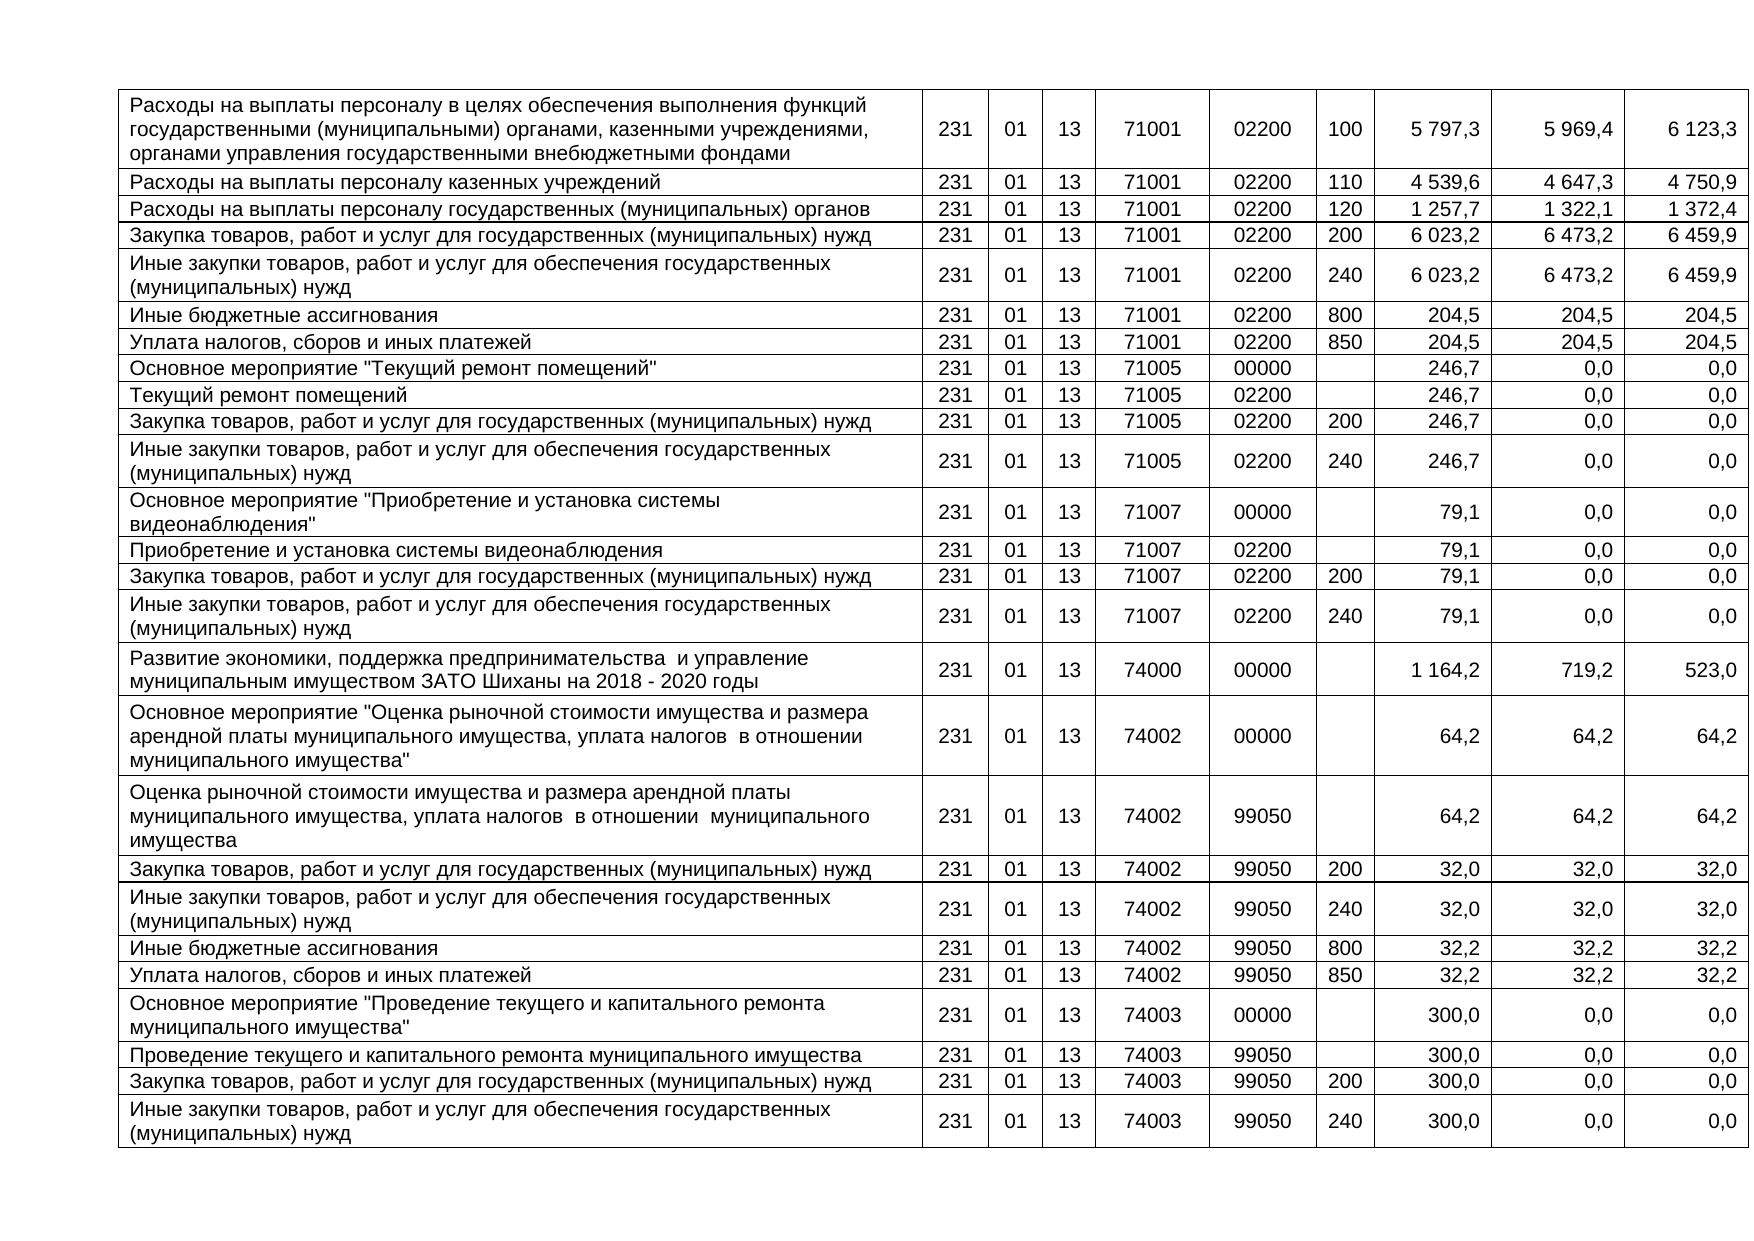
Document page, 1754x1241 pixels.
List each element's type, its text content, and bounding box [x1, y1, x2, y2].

table_cell 231 [923, 488, 988, 536]
table_cell 0,0 [1625, 564, 1748, 589]
table_cell 0,0 [1625, 1042, 1748, 1067]
table_cell 850 [1317, 329, 1374, 354]
table_cell Оценка рыночной стоимости имущества и размера арендной платы муниципального имущества, уплата налогов в отношении муниципального имущества [119, 776, 922, 855]
table_cell 204,5 [1625, 302, 1748, 328]
table_cell 13 [1043, 488, 1095, 536]
table_cell 01 [989, 1095, 1042, 1147]
table_cell Основное мероприятие "Оценка рыночной стоимости имущества и размера арендной платы муниципального имущества, уплата налогов в отношении муниципального имущества" [119, 696, 922, 775]
table_cell 99050 [1210, 1042, 1316, 1067]
table_cell 200 [1317, 856, 1374, 881]
table_cell 231 [923, 936, 988, 961]
table_cell 74003 [1096, 1068, 1209, 1094]
table_cell 99050 [1210, 856, 1316, 881]
table_cell 231 [923, 1095, 988, 1147]
table_cell 231 [923, 643, 988, 695]
table_cell 02200 [1210, 537, 1316, 563]
table_cell 32,0 [1375, 883, 1491, 934]
table_cell Расходы на выплаты персоналу в целях обеспечения выполнения функций государственными (муниципальными) органами, казенными учреждениями, органами управления государственными внебюджетными фондами [119, 90, 922, 168]
table_cell 231 [923, 776, 988, 855]
table_cell 300,0 [1375, 1095, 1491, 1147]
table_cell 231 [923, 962, 988, 988]
table_cell 204,5 [1375, 329, 1491, 354]
table_cell 74002 [1096, 776, 1209, 855]
table_cell 64,2 [1625, 696, 1748, 775]
table_cell Расходы на выплаты персоналу государственных (муниципальных) органов [119, 196, 922, 221]
table_cell 0,0 [1492, 435, 1624, 487]
table_cell 200 [1317, 223, 1374, 248]
table_cell 71001 [1096, 90, 1209, 168]
table_cell 231 [923, 169, 988, 195]
table_cell Иные закупки товаров, работ и услуг для обеспечения государственных (муниципальных) нужд [119, 435, 922, 487]
table_cell 74002 [1096, 856, 1209, 881]
table_cell 32,2 [1625, 936, 1748, 961]
table_cell 204,5 [1492, 329, 1624, 354]
table_cell 13 [1043, 302, 1095, 328]
table_cell 231 [923, 409, 988, 434]
table_cell 0,0 [1492, 488, 1624, 536]
table_cell 800 [1317, 302, 1374, 328]
table_cell 01 [989, 936, 1042, 961]
table_cell 01 [989, 382, 1042, 407]
table_cell 240 [1317, 883, 1374, 934]
table_cell 00000 [1210, 643, 1316, 695]
table_cell 01 [989, 169, 1042, 195]
table_cell 01 [989, 409, 1042, 434]
table_cell 231 [923, 196, 988, 221]
table_cell 01 [989, 249, 1042, 301]
table_cell 231 [923, 355, 988, 381]
table_cell 99050 [1210, 883, 1316, 934]
table_cell Уплата налогов, сборов и иных платежей [119, 962, 922, 988]
table_cell 6 473,2 [1492, 223, 1624, 248]
table_cell 231 [923, 856, 988, 881]
table_cell 00000 [1210, 696, 1316, 775]
table_cell 13 [1043, 989, 1095, 1041]
table_cell Иные закупки товаров, работ и услуг для обеспечения государственных (муниципальных) нужд [119, 590, 922, 642]
table_cell 71001 [1096, 169, 1209, 195]
table_cell 71005 [1096, 355, 1209, 381]
table_cell 13 [1043, 1095, 1095, 1147]
table_cell Уплата налогов, сборов и иных платежей [119, 329, 922, 354]
table_cell 13 [1043, 382, 1095, 407]
table_cell 13 [1043, 329, 1095, 354]
table_cell Иные закупки товаров, работ и услуг для обеспечения государственных (муниципальных) нужд [119, 883, 922, 934]
table_cell 1 257,7 [1375, 196, 1491, 221]
table_cell 231 [923, 90, 988, 168]
table_cell 01 [989, 883, 1042, 934]
table_cell Иные закупки товаров, работ и услуг для обеспечения государственных (муниципальных) нужд [119, 249, 922, 301]
table_cell 246,7 [1375, 382, 1491, 407]
table_cell 4 539,6 [1375, 169, 1491, 195]
table_cell 71001 [1096, 329, 1209, 354]
table_cell Закупка товаров, работ и услуг для государственных (муниципальных) нужд [119, 409, 922, 434]
table_cell 79,1 [1375, 488, 1491, 536]
table_cell 0,0 [1625, 989, 1748, 1041]
table_cell 13 [1043, 249, 1095, 301]
table_cell 13 [1043, 355, 1095, 381]
table_cell 0,0 [1492, 989, 1624, 1041]
table_cell 74002 [1096, 936, 1209, 961]
table_cell Иные закупки товаров, работ и услуг для обеспечения государственных (муниципальных) нужд [119, 1095, 922, 1147]
table_cell Расходы на выплаты персоналу казенных учреждений [119, 169, 922, 195]
table_cell 0,0 [1492, 564, 1624, 589]
table_cell Закупка товаров, работ и услуг для государственных (муниципальных) нужд [119, 564, 922, 589]
table_cell 0,0 [1625, 1068, 1748, 1094]
table_cell 13 [1043, 883, 1095, 934]
table_cell 5 969,4 [1492, 90, 1624, 168]
table_cell 231 [923, 329, 988, 354]
table_cell 246,7 [1375, 409, 1491, 434]
table_cell 79,1 [1375, 590, 1491, 642]
table_cell 300,0 [1375, 1068, 1491, 1094]
table_cell 01 [989, 989, 1042, 1041]
table_cell 800 [1317, 936, 1374, 961]
table_cell 204,5 [1492, 302, 1624, 328]
table_cell Основное мероприятие "Приобретение и установка системы видеонаблюдения" [119, 488, 922, 536]
table_cell 64,2 [1492, 696, 1624, 775]
table_cell 02200 [1210, 90, 1316, 168]
table_cell [1317, 488, 1374, 536]
table_cell Развитие экономики, поддержка предпринимательства и управление муниципальным имуществом ЗАТО Шиханы на 2018 - 2020 годы [119, 643, 922, 695]
table_cell 02200 [1210, 409, 1316, 434]
table_cell 02200 [1210, 249, 1316, 301]
table_cell Проведение текущего и капитального ремонта муниципального имущества [119, 1042, 922, 1067]
table_cell 13 [1043, 537, 1095, 563]
table_cell 01 [989, 776, 1042, 855]
table_cell 64,2 [1625, 776, 1748, 855]
table_cell 01 [989, 1042, 1042, 1067]
table_cell 71001 [1096, 196, 1209, 221]
table_cell 1 372,4 [1625, 196, 1748, 221]
table_cell 02200 [1210, 435, 1316, 487]
table_cell 71005 [1096, 382, 1209, 407]
table_cell 00000 [1210, 989, 1316, 1041]
table_cell 71007 [1096, 564, 1209, 589]
table_cell 01 [989, 537, 1042, 563]
table_cell 99050 [1210, 1068, 1316, 1094]
table_cell 0,0 [1492, 1095, 1624, 1147]
table_cell 13 [1043, 856, 1095, 881]
table_cell 13 [1043, 169, 1095, 195]
table_cell 246,7 [1375, 435, 1491, 487]
table_cell 01 [989, 90, 1042, 168]
table_cell 02200 [1210, 223, 1316, 248]
table_cell 32,0 [1492, 883, 1624, 934]
table_cell 13 [1043, 409, 1095, 434]
table_cell 4 647,3 [1492, 169, 1624, 195]
table_cell 74000 [1096, 643, 1209, 695]
table_cell 6 459,9 [1625, 249, 1748, 301]
table_cell 32,2 [1492, 936, 1624, 961]
table_cell 71001 [1096, 249, 1209, 301]
table_cell 200 [1317, 409, 1374, 434]
table_cell 02200 [1210, 590, 1316, 642]
table_cell 231 [923, 435, 988, 487]
table_cell [1317, 696, 1374, 775]
table_cell 231 [923, 249, 988, 301]
table_cell 13 [1043, 435, 1095, 487]
table_cell [1317, 776, 1374, 855]
table_cell 13 [1043, 643, 1095, 695]
table_cell 231 [923, 302, 988, 328]
table_cell 79,1 [1375, 564, 1491, 589]
table_cell Закупка товаров, работ и услуг для государственных (муниципальных) нужд [119, 223, 922, 248]
table_cell 64,2 [1492, 776, 1624, 855]
table_cell 71007 [1096, 590, 1209, 642]
table_cell 64,2 [1375, 776, 1491, 855]
table_cell 240 [1317, 1095, 1374, 1147]
table_cell 02200 [1210, 564, 1316, 589]
table_cell 13 [1043, 1042, 1095, 1067]
table_cell 6 473,2 [1492, 249, 1624, 301]
table_cell 120 [1317, 196, 1374, 221]
table_cell 200 [1317, 1068, 1374, 1094]
table_cell 01 [989, 962, 1042, 988]
table_cell 32,0 [1492, 856, 1624, 881]
table_cell 01 [989, 223, 1042, 248]
table_cell 13 [1043, 936, 1095, 961]
table_cell 71007 [1096, 488, 1209, 536]
table_cell 231 [923, 537, 988, 563]
table_cell 01 [989, 590, 1042, 642]
table_cell 100 [1317, 90, 1374, 168]
table_cell 74003 [1096, 989, 1209, 1041]
table_cell 6 023,2 [1375, 249, 1491, 301]
table_cell 300,0 [1375, 989, 1491, 1041]
table_cell 01 [989, 488, 1042, 536]
table_cell Иные бюджетные ассигнования [119, 936, 922, 961]
table_cell 231 [923, 696, 988, 775]
table_cell 231 [923, 382, 988, 407]
table_cell 204,5 [1375, 302, 1491, 328]
table_cell 01 [989, 302, 1042, 328]
table_cell 5 797,3 [1375, 90, 1491, 168]
table_cell 6 123,3 [1625, 90, 1748, 168]
table_cell 01 [989, 196, 1042, 221]
table_cell 0,0 [1492, 590, 1624, 642]
table_cell 01 [989, 435, 1042, 487]
table_cell 0,0 [1625, 537, 1748, 563]
table_cell 13 [1043, 696, 1095, 775]
table_cell 13 [1043, 590, 1095, 642]
table_cell 32,2 [1492, 962, 1624, 988]
table_cell 0,0 [1492, 1068, 1624, 1094]
table_cell 01 [989, 643, 1042, 695]
table_cell 0,0 [1625, 382, 1748, 407]
table_cell 0,0 [1625, 1095, 1748, 1147]
table_cell 74003 [1096, 1095, 1209, 1147]
table_cell [1317, 989, 1374, 1041]
table_cell 74003 [1096, 1042, 1209, 1067]
table_cell 240 [1317, 435, 1374, 487]
table_cell 02200 [1210, 302, 1316, 328]
table_cell 74002 [1096, 883, 1209, 934]
table_cell 32,2 [1375, 936, 1491, 961]
table_cell [1317, 355, 1374, 381]
table_cell 0,0 [1625, 355, 1748, 381]
table_cell 71001 [1096, 223, 1209, 248]
table_cell Приобретение и установка системы видеонаблюдения [119, 537, 922, 563]
table_cell 71001 [1096, 302, 1209, 328]
table_cell 02200 [1210, 382, 1316, 407]
table_cell 01 [989, 696, 1042, 775]
table_cell Иные бюджетные ассигнования [119, 302, 922, 328]
table_cell 4 750,9 [1625, 169, 1748, 195]
table_cell 0,0 [1492, 537, 1624, 563]
table_cell 231 [923, 883, 988, 934]
table_cell 0,0 [1625, 409, 1748, 434]
table_cell 01 [989, 856, 1042, 881]
table_cell 6 459,9 [1625, 223, 1748, 248]
table_cell 02200 [1210, 329, 1316, 354]
table_cell 79,1 [1375, 537, 1491, 563]
table_cell 231 [923, 590, 988, 642]
table_cell 231 [923, 223, 988, 248]
table_cell 0,0 [1492, 1042, 1624, 1067]
table_cell [1317, 643, 1374, 695]
table_cell Основное мероприятие "Текущий ремонт помещений" [119, 355, 922, 381]
table_cell Закупка товаров, работ и услуг для государственных (муниципальных) нужд [119, 856, 922, 881]
table_cell 231 [923, 564, 988, 589]
table_cell 00000 [1210, 355, 1316, 381]
table_cell 71007 [1096, 537, 1209, 563]
table_cell 01 [989, 355, 1042, 381]
table_cell 13 [1043, 776, 1095, 855]
table_cell 99050 [1210, 936, 1316, 961]
table_cell 74002 [1096, 696, 1209, 775]
table_cell 200 [1317, 564, 1374, 589]
table_cell 523,0 [1625, 643, 1748, 695]
table_cell 246,7 [1375, 355, 1491, 381]
table_cell 13 [1043, 1068, 1095, 1094]
table_cell 1 322,1 [1492, 196, 1624, 221]
table_cell 00000 [1210, 488, 1316, 536]
table_cell Текущий ремонт помещений [119, 382, 922, 407]
table_cell 0,0 [1625, 488, 1748, 536]
table_cell 13 [1043, 564, 1095, 589]
table_cell [1317, 537, 1374, 563]
table_cell 01 [989, 564, 1042, 589]
table_cell 1 164,2 [1375, 643, 1491, 695]
table_cell 64,2 [1375, 696, 1491, 775]
table_cell 02200 [1210, 196, 1316, 221]
table_cell 71005 [1096, 409, 1209, 434]
table_cell 01 [989, 1068, 1042, 1094]
table_cell 02200 [1210, 169, 1316, 195]
table_cell 13 [1043, 90, 1095, 168]
table_cell 204,5 [1625, 329, 1748, 354]
table_cell 32,0 [1625, 856, 1748, 881]
table_cell 719,2 [1492, 643, 1624, 695]
table_cell [1317, 1042, 1374, 1067]
table_cell Основное мероприятие "Проведение текущего и капитального ремонта муниципального имущества" [119, 989, 922, 1041]
table_cell 32,0 [1625, 883, 1748, 934]
table_cell 99050 [1210, 776, 1316, 855]
table_cell 32,0 [1375, 856, 1491, 881]
table_cell Закупка товаров, работ и услуг для государственных (муниципальных) нужд [119, 1068, 922, 1094]
table_cell 231 [923, 1042, 988, 1067]
table_cell 0,0 [1492, 355, 1624, 381]
table_cell 300,0 [1375, 1042, 1491, 1067]
table_cell 13 [1043, 196, 1095, 221]
table_cell 231 [923, 989, 988, 1041]
table_cell 240 [1317, 590, 1374, 642]
table_cell 32,2 [1625, 962, 1748, 988]
table_cell 0,0 [1492, 382, 1624, 407]
table_cell 6 023,2 [1375, 223, 1491, 248]
table_cell 0,0 [1492, 409, 1624, 434]
table_cell 13 [1043, 223, 1095, 248]
table_cell 240 [1317, 249, 1374, 301]
table_cell 01 [989, 329, 1042, 354]
table_cell 231 [923, 1068, 988, 1094]
table_cell 99050 [1210, 962, 1316, 988]
table_cell 32,2 [1375, 962, 1491, 988]
table_cell 0,0 [1625, 435, 1748, 487]
table_cell 0,0 [1625, 590, 1748, 642]
table_cell [1317, 382, 1374, 407]
table_cell 74002 [1096, 962, 1209, 988]
table_cell 110 [1317, 169, 1374, 195]
table_cell 71005 [1096, 435, 1209, 487]
table_cell 99050 [1210, 1095, 1316, 1147]
table_cell 850 [1317, 962, 1374, 988]
table_cell 13 [1043, 962, 1095, 988]
